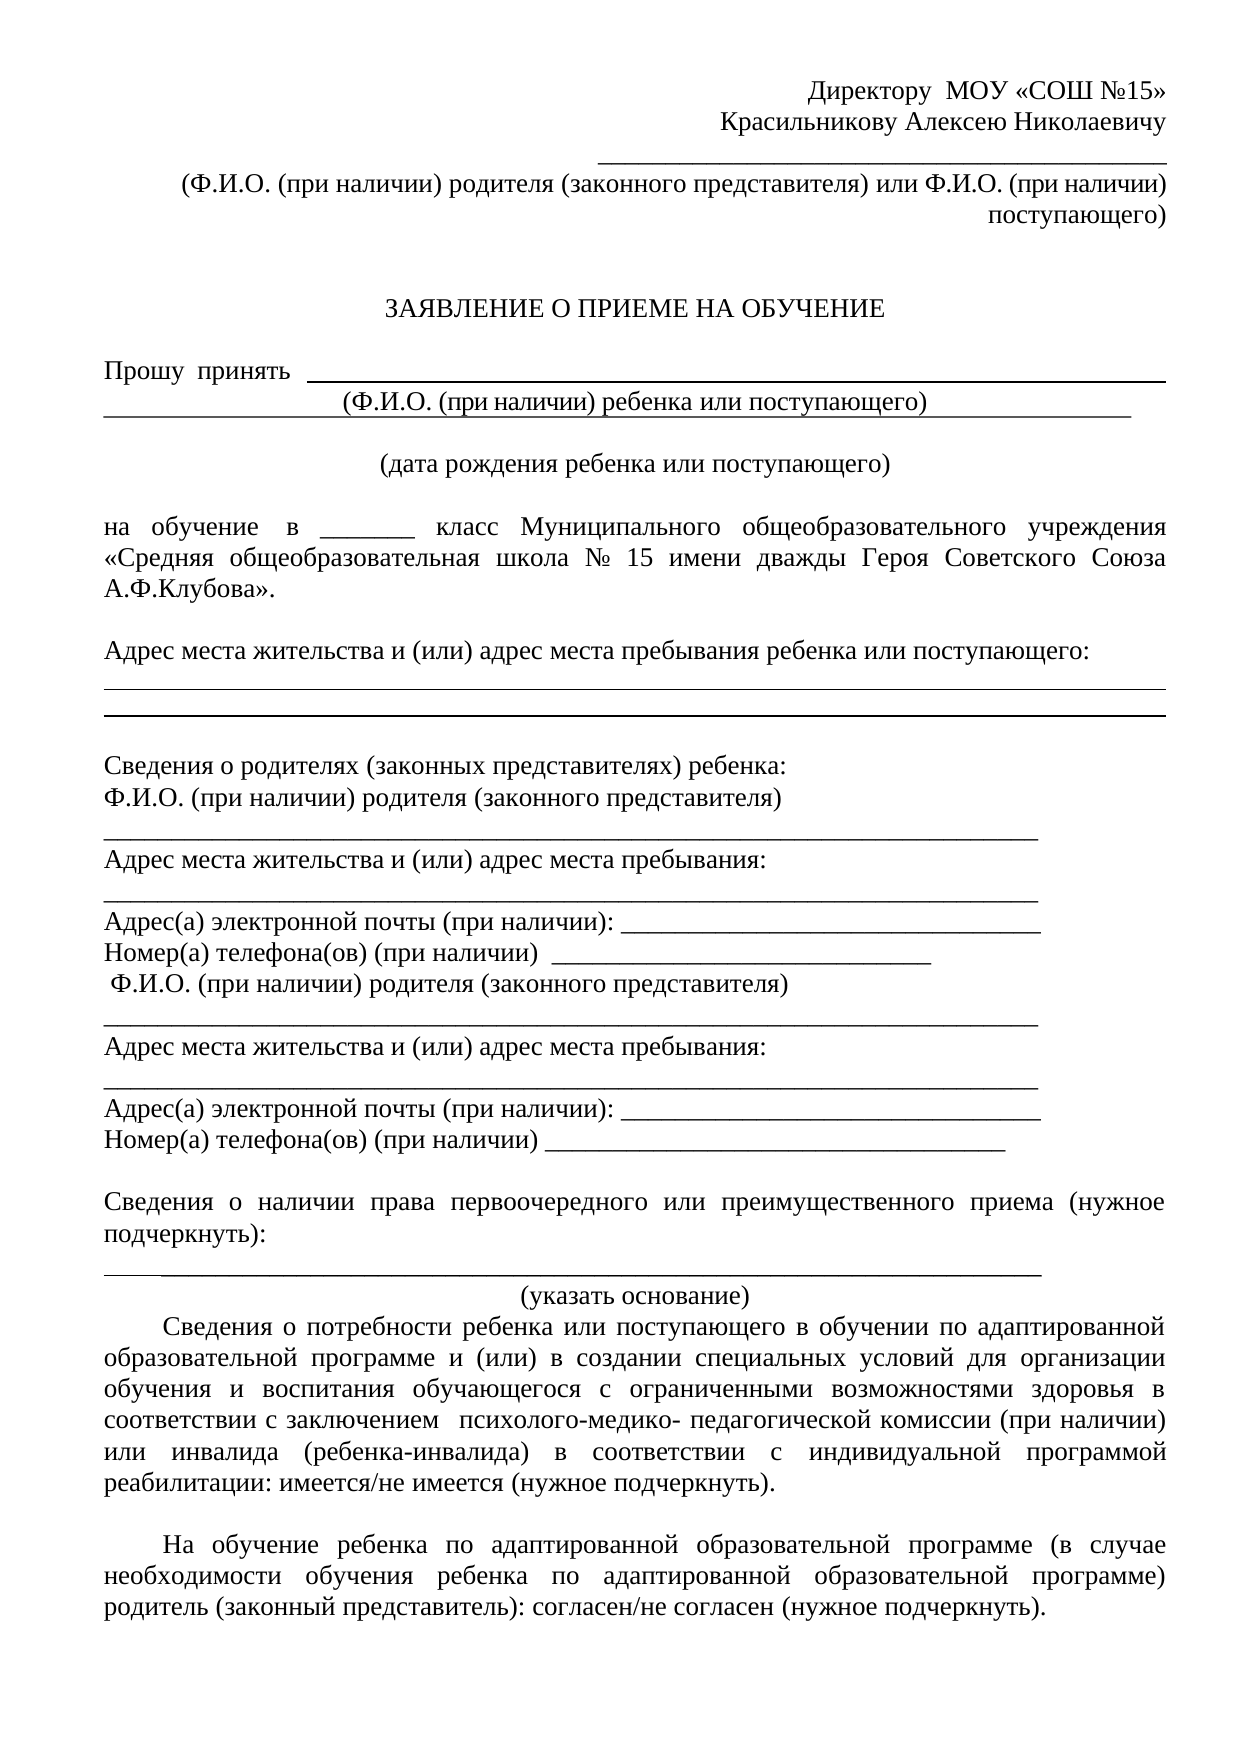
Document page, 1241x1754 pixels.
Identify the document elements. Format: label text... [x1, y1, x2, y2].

text на обучение в _______ класс Муниципального общеобразовательного учреждения «Средняя общеобразовательная школа № 15 имени дважды Героя Советского Союза А.Ф.Клубова». [103, 510, 1167, 603]
text Сведения о наличии права первоочередного или преимущественного приема (нужное подчеркнуть): [103, 1186, 1167, 1248]
text Прошу принять [103, 354, 1167, 385]
text Директору МОУ «СОШ №15» [103, 74, 1167, 105]
text Адрес(а) электронной почты (при наличии): _______________________________ [103, 1092, 1167, 1123]
text На обучение ребенка по адаптированной образовательной программе (в случае необходимости обучения ребенка по адаптированной образовательной программе) родитель (законный представитель): согласен/не согласен (нужное подчеркнуть). [103, 1528, 1167, 1622]
text Сведения о потребности ребенка или поступающего в обучении по адаптированной образовательной программе и (или) в создании специальных условий для организации обучения и воспитания обучающегося с ограниченными возможностями здоровья в соответствии с заключением психолого-медико- педагогической комиссии (при наличии) или инвалида (ребенка-инвалида) в соответствии с индивидуальной программой реабилитации: имеется/не имеется (нужное подчеркнуть). [103, 1310, 1167, 1497]
list _________________________________________________________________ [103, 1248, 1167, 1279]
text Сведения о родителях (законных представителях) ребенка: [103, 749, 1167, 781]
text Адрес места жительства и (или) адрес места пребывания: [103, 843, 1167, 874]
subtitle ЗАЯВЛЕНИЕ О ПРИЕМЕ НА ОБУЧЕНИЕ [103, 292, 1167, 323]
text _____________________________________________________________________ [103, 874, 1167, 905]
text (Ф.И.О. (при наличии) ребенка или поступающего) [103, 385, 1167, 416]
text Красильникову Алексею Николаевичу [103, 105, 1167, 136]
text _____________________________________________________________________ [103, 1061, 1167, 1092]
text Адрес места жительства и (или) адрес места пребывания: [103, 1030, 1167, 1061]
text Адрес(а) электронной почты (при наличии): _______________________________ [103, 905, 1167, 936]
text Адрес места жительства и (или) адрес места пребывания ребенка или поступающего: [103, 634, 1167, 666]
text _____________________________________________________________________ [103, 999, 1167, 1030]
text (дата рождения ребенка или поступающего) [103, 448, 1167, 479]
text Номер(а) телефона(ов) (при наличии) ____________________________ [103, 936, 1167, 967]
text Номер(а) телефона(ов) (при наличии) __________________________________ [103, 1123, 1167, 1154]
text Ф.И.О. (при наличии) родителя (законного представителя) [103, 967, 1167, 999]
text _____________________________________________________________________ [103, 812, 1167, 843]
text Ф.И.О. (при наличии) родителя (законного представителя) [103, 781, 1167, 812]
text (Ф.И.О. (при наличии) родителя (законного представителя) или Ф.И.О. (при наличии) поступающего) [103, 167, 1167, 229]
text __________________________________________ [103, 136, 1167, 167]
text (указать основание) [103, 1279, 1167, 1310]
